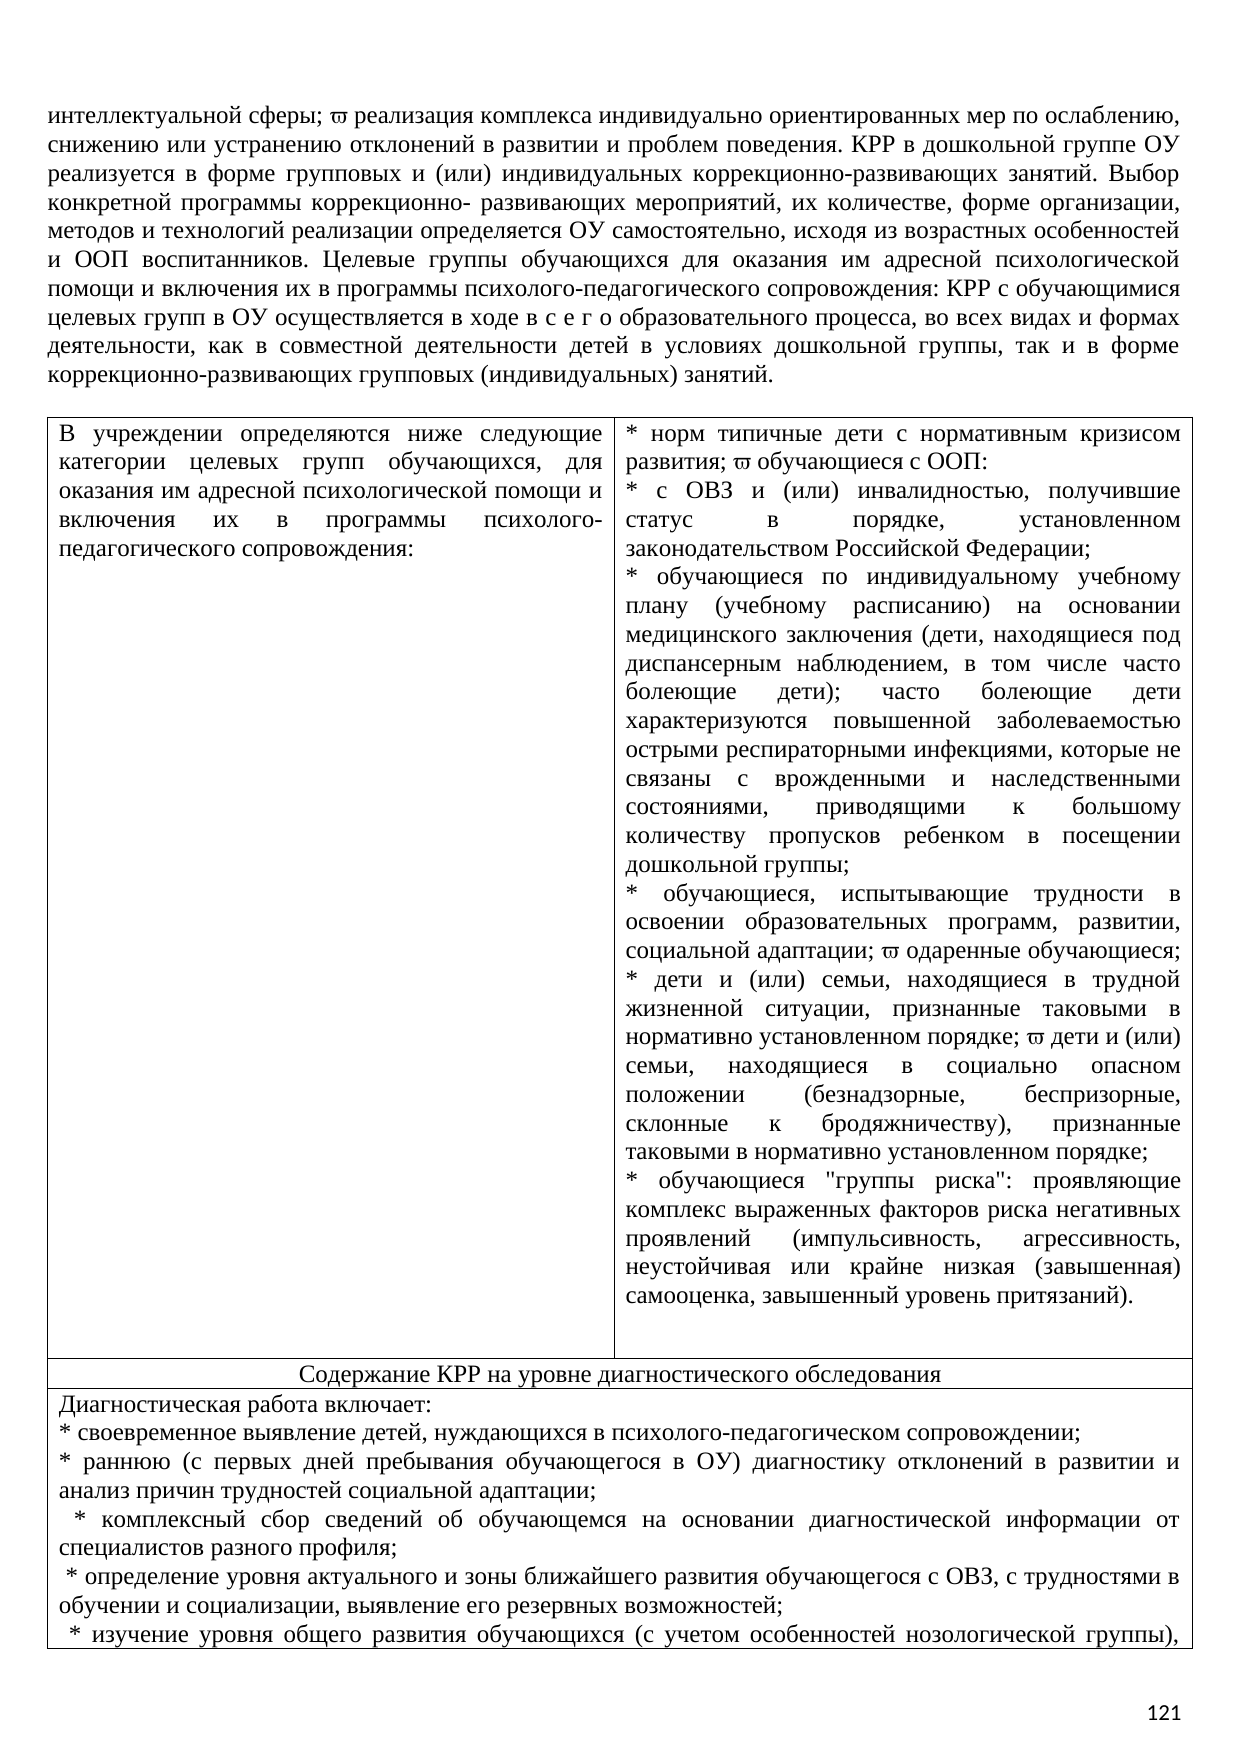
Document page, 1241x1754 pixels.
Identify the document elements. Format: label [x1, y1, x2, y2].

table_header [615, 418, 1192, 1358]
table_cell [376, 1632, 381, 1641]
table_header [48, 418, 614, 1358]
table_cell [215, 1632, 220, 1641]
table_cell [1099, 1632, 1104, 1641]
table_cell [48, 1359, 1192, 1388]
text [47, 100, 1181, 388]
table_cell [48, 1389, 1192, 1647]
